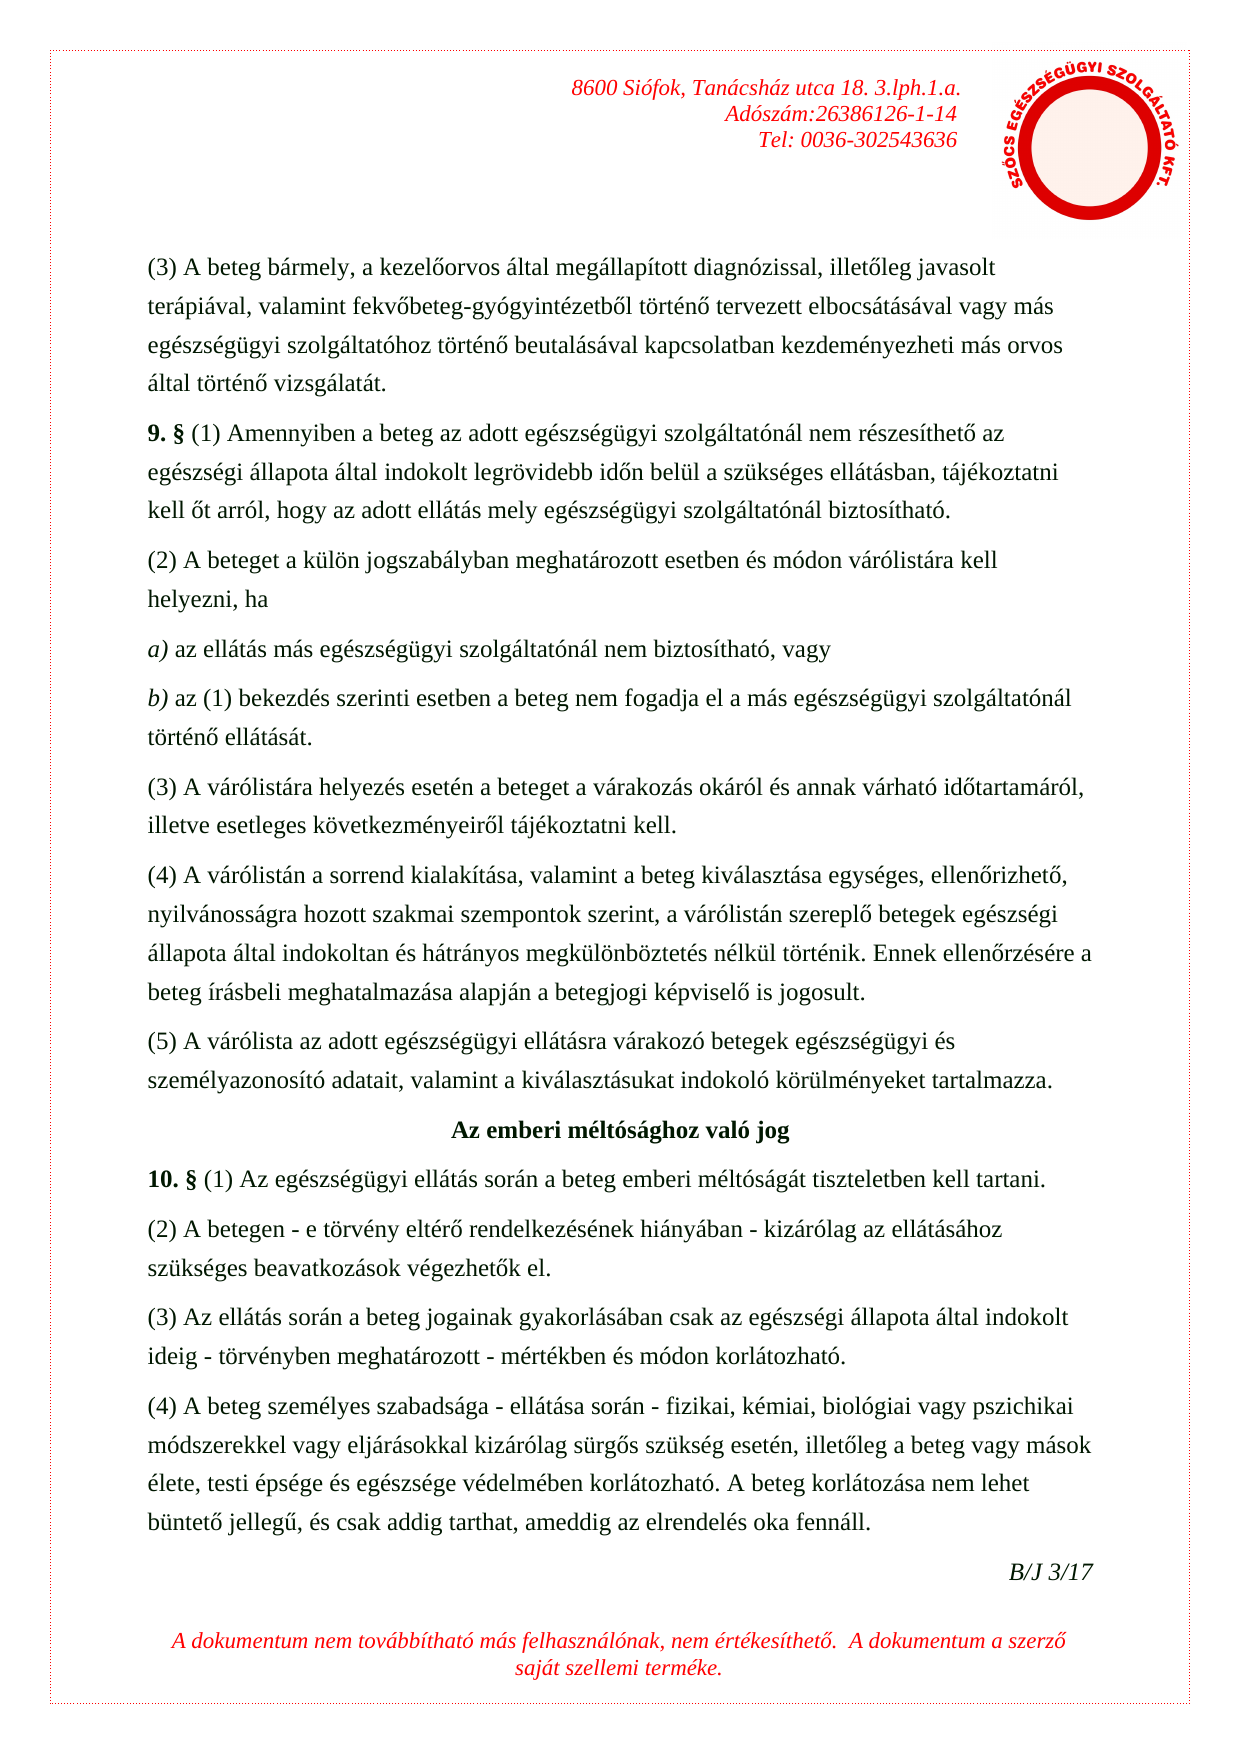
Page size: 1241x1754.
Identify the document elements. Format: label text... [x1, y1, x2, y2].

text (3) Az ellátás során a beteg jogainak gyakorlásában csak az egészségi állapota által indokolt ideig - törvényben meghatározott - mértékben és módon korlátozható. [147, 1302, 1093, 1370]
picture [992, 42, 1188, 239]
text (2) A beteget a külön jogszabályban meghatározott esetben és módon várólistára kell helyezni, ha [147, 545, 1093, 613]
text (3) A várólistára helyezés esetén a beteget a várakozás okáról és annak várható időtartamáról, illetve esetleges következményeiről tájékoztatni kell. [147, 772, 1093, 839]
text (3) A beteg bármely, a kezelőorvos által megállapított diagnózissal, illetőleg javasolt terápiával, valamint fekvőbeteg-gyógyintézetből történő tervezett elbocsátásával vagy más egészségügyi szolgáltatóhoz történő beutalásával kapcsolatban kezdeményezheti más orvos által történő vizsgálatát. [147, 252, 1093, 397]
text (4) A beteg személyes szabadsága - ellátása során - fizikai, kémiai, biológiai vagy pszichikai módszerekkel vagy eljárásokkal kizárólag sürgős szükség esetén, illetőleg a beteg vagy mások élete, testi épsége és egészsége védelmében korlátozható. A beteg korlátozása nem lehet büntető jellegű, és csak addig tarthat, ameddig az elrendelés oka fennáll. [147, 1391, 1093, 1536]
text B/J 3/17 [147, 1557, 1093, 1586]
text 10. § (1) Az egészségügyi ellátás során a beteg emberi méltóságát tiszteletben kell tartani. [147, 1164, 1093, 1193]
text b) az (1) bekezdés szerinti esetben a beteg nem fogadja el a más egészségügyi szolgáltatónál történő ellátását. [147, 683, 1093, 751]
text 9. § (1) Amennyiben a beteg az adott egészségügyi szolgáltatónál nem részesíthető az egészségi állapota által indokolt legrövidebb időn belül a szükséges ellátásban, tájékoztatni kell őt arról, hogy az adott ellátás mely egészségügyi szolgáltatónál biztosítható. [147, 418, 1093, 524]
text (4) A várólistán a sorrend kialakítása, valamint a beteg kiválasztása egységes, ellenőrizhető, nyilvánosságra hozott szakmai szempontok szerint, a várólistán szereplő betegek egészségi állapota által indokoltan és hátrányos megkülönböztetés nélkül történik. Ennek ellenőrzésére a beteg írásbeli meghatalmazása alapján a betegjogi képviselő is jogosult. [147, 860, 1093, 1005]
text (2) A betegen - e törvény eltérő rendelkezésének hiányában - kizárólag az ellátásához szükséges beavatkozások végezhetők el. [147, 1214, 1093, 1282]
text Az emberi méltósághoz való jog [147, 1115, 1093, 1143]
text a) az ellátás más egészségügyi szolgáltatónál nem biztosítható, vagy [147, 634, 1093, 662]
text (5) A várólista az adott egészségügyi ellátásra várakozó betegek egészségügyi és személyazonosító adatait, valamint a kiválasztásukat indokoló körülményeket tartalmazza. [147, 1026, 1093, 1094]
